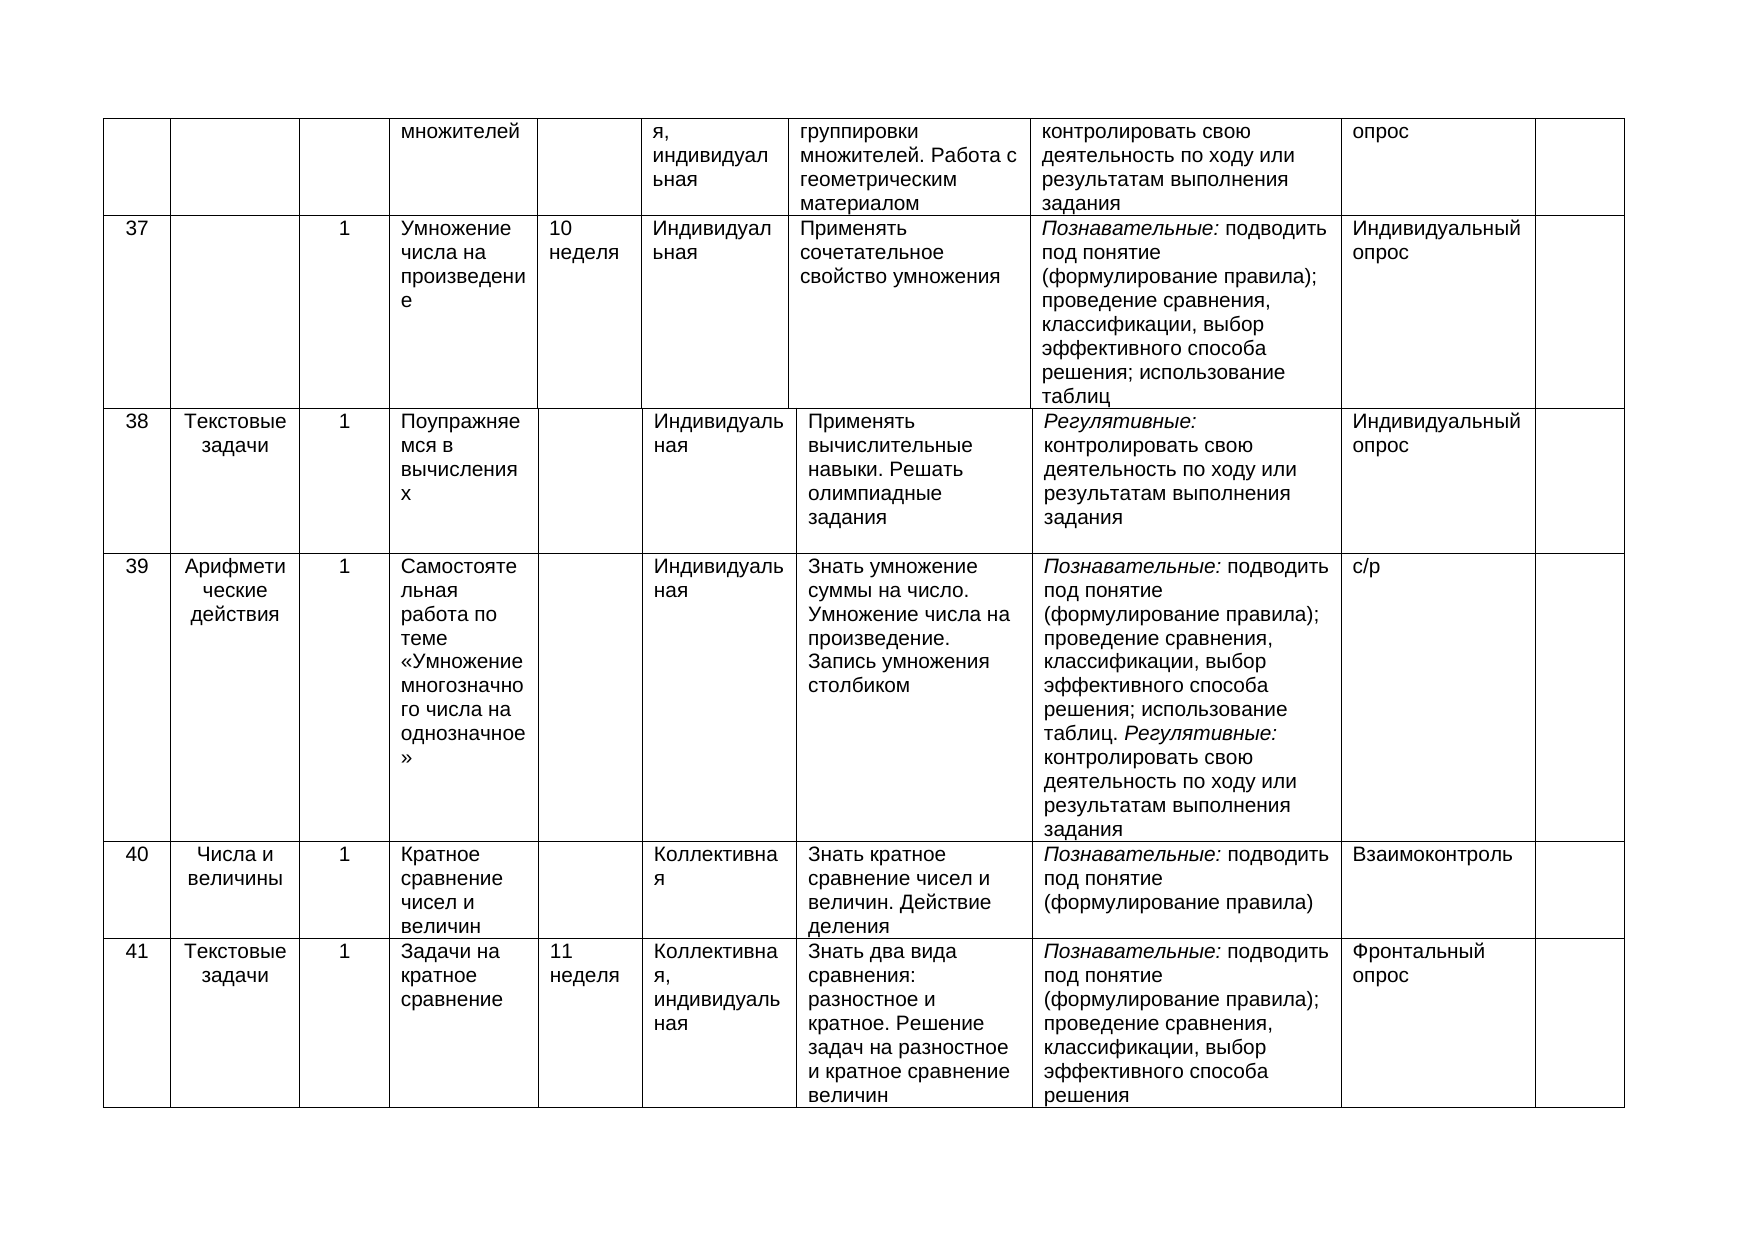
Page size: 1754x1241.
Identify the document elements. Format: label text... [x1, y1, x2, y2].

table_cell Регулятивные: контролировать свою деятельность по ходу или результатам выполнения задания [1033, 409, 1341, 552]
table_cell Коллективная, индивидуальная [643, 939, 796, 1107]
table_cell [1536, 842, 1624, 938]
table_cell 41 [104, 939, 170, 1107]
table_cell [1536, 939, 1624, 1107]
table_cell [539, 554, 642, 841]
table_cell Текстовые задачи [171, 409, 299, 552]
table_cell Текстовые задачи [171, 939, 299, 1107]
table_cell Коллективная [643, 842, 796, 938]
table_cell Поупражняемся в вычислениях [390, 409, 538, 552]
table_cell [1536, 554, 1624, 841]
table_cell 40 [104, 842, 170, 938]
table_cell [539, 409, 642, 552]
table_cell 10 неделя [538, 216, 641, 408]
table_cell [797, 939, 1032, 1107]
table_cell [642, 119, 788, 215]
table_cell Кратное сравнение чисел и величин [390, 842, 538, 938]
table_cell Арифметические действия [171, 554, 299, 841]
table_cell [539, 842, 642, 938]
table_cell с/р [1342, 554, 1535, 841]
table_cell [1536, 216, 1624, 408]
table_cell Фронтальный опрос [1342, 939, 1535, 1107]
table_cell [1536, 119, 1624, 215]
table_cell Индивидуальная [643, 409, 796, 552]
table_cell 11 неделя [539, 939, 642, 1107]
table_cell Применять вычислительные навыки. Решать олимпиадные задания [797, 409, 1032, 552]
table_cell Индивидуальная [642, 216, 788, 408]
table_cell 1 [300, 842, 389, 938]
table_cell [1536, 409, 1624, 552]
table_cell Индивидуальный опрос [1342, 409, 1535, 552]
table_cell 1 [300, 939, 389, 1107]
table_cell Знать умножение суммы на число. Умножение числа на произведение. Запись умножения столбиком [797, 554, 1032, 841]
table_cell [538, 119, 641, 215]
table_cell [390, 939, 538, 1107]
table_cell 1 [300, 216, 389, 408]
table_cell 1 [300, 409, 389, 552]
table_cell Познавательные: подводить под понятие (формулирование правила); проведение сравнения, классификации, выбор эффективного способа решения; использование таблиц. Регулятивные: контролировать свою деятельность по ходу или результатам выполнения задания [1033, 554, 1341, 841]
table_cell Числа и величины [171, 842, 299, 938]
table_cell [390, 119, 537, 215]
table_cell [1031, 119, 1341, 215]
table_cell Умножение числа на произведение [390, 216, 537, 408]
table_cell Индивидуальный опрос [1342, 216, 1535, 408]
table_cell Индивидуальная [643, 554, 796, 841]
table_cell 1 [300, 554, 389, 841]
table_cell Взаимоконтроль [1342, 842, 1535, 938]
table_cell 37 [104, 216, 170, 408]
table_cell Самостоятельная работа по теме «Умножение многозначного числа на однозначное» [390, 554, 538, 841]
table_cell 39 [104, 554, 170, 841]
table_cell [171, 216, 299, 408]
table_cell Познавательные: подводить под понятие (формулирование правила); проведение сравнения, классификации, выбор эффективного способа решения [1033, 939, 1341, 1107]
table_cell Применять сочетательное свойство умножения [789, 216, 1030, 408]
table_cell [171, 119, 299, 215]
table_cell 1 [300, 119, 389, 215]
table_cell Познавательные: подводить под понятие (формулирование правила) [1033, 842, 1341, 938]
table_cell Знать кратное сравнение чисел и величин. Действие деления [797, 842, 1032, 938]
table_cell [1342, 119, 1535, 215]
table_cell 38 [104, 409, 170, 552]
table_cell 36 [104, 119, 170, 215]
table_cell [789, 119, 1030, 215]
